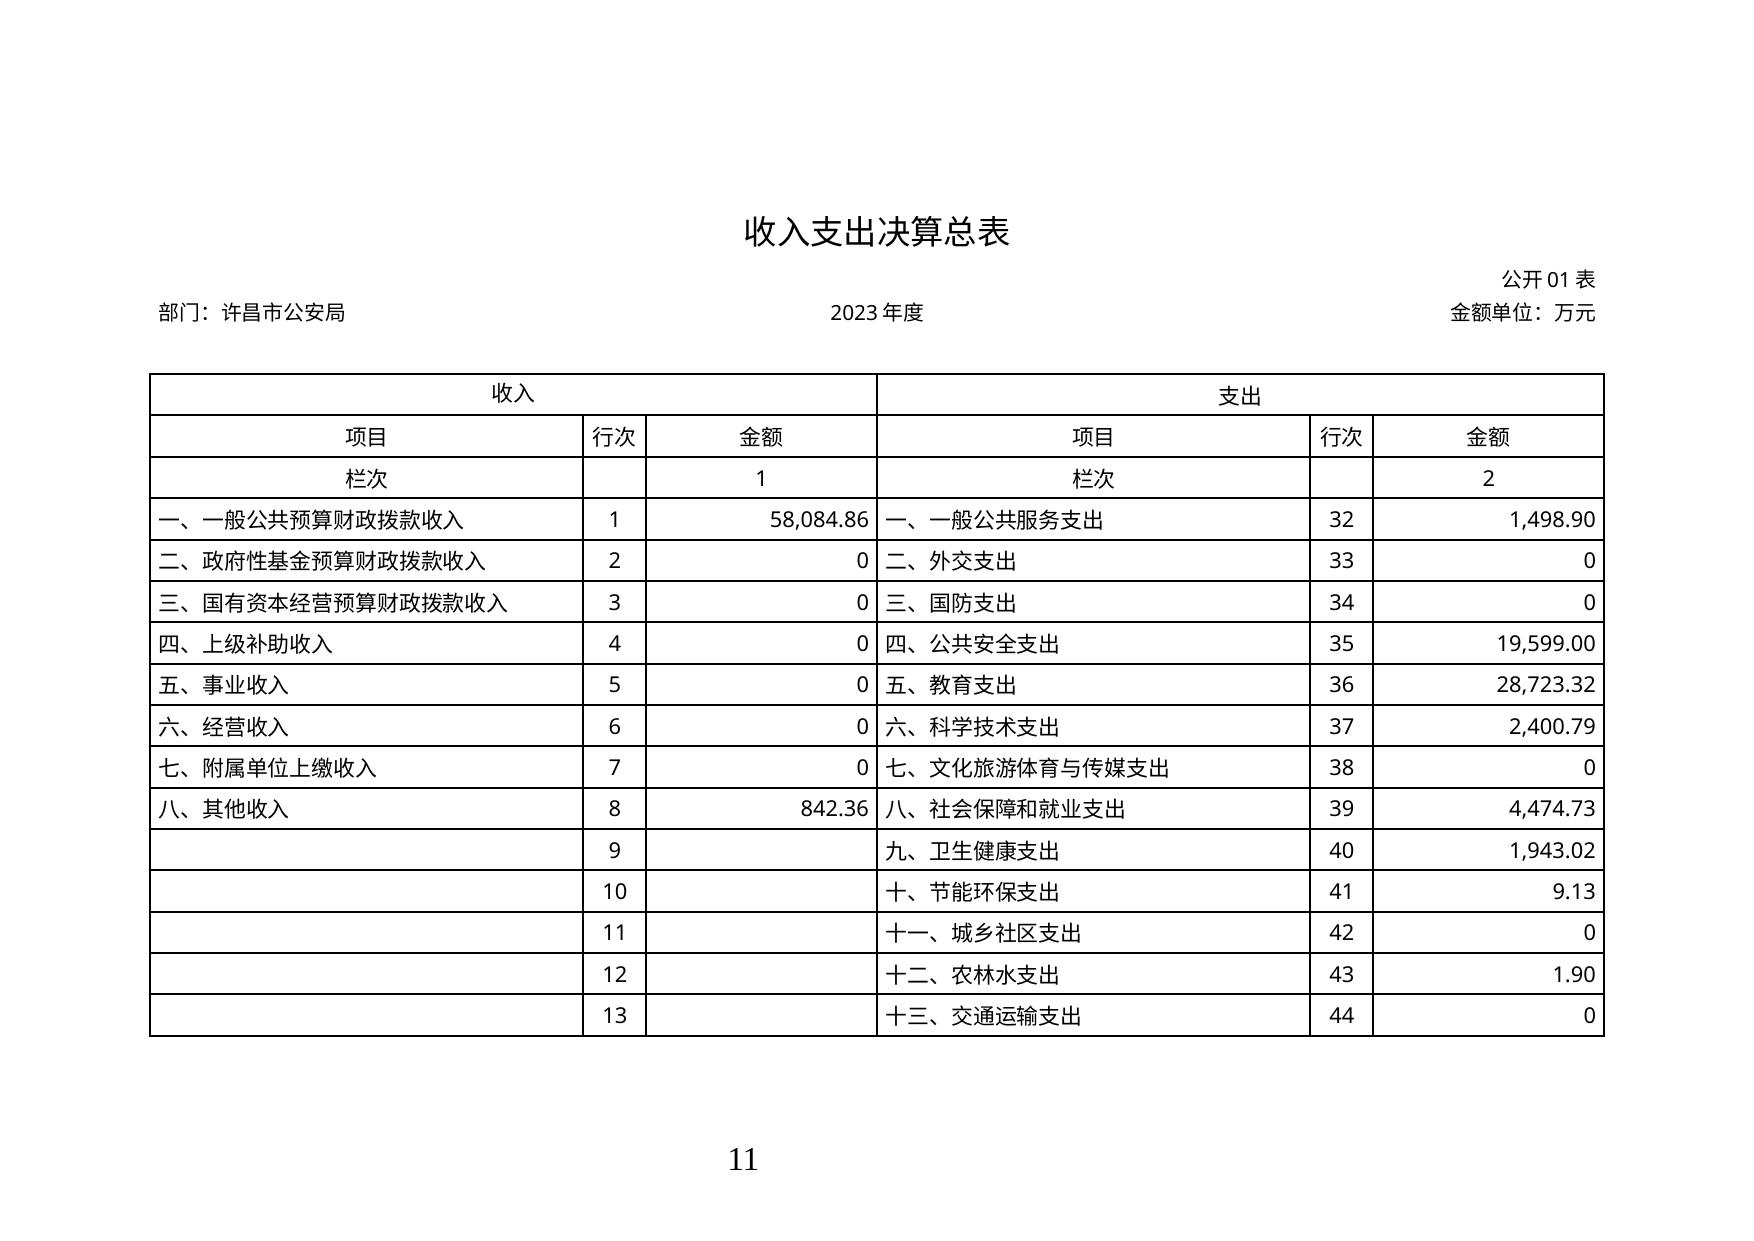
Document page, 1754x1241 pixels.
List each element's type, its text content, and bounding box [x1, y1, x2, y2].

table_cell 六、经营收入 [151, 706, 582, 745]
table_cell 37 [1311, 706, 1372, 745]
table_cell 58,084.86 [647, 499, 876, 538]
table_cell 34 [1311, 582, 1372, 621]
table_cell 0 [647, 665, 876, 704]
table_cell 金额单位：万元 [981, 295, 1604, 328]
table_cell 八、社会保障和就业支出 [878, 789, 1309, 828]
table_cell 七、附属单位上缴收入 [151, 747, 582, 787]
table_header 公开01表 [150, 263, 1604, 295]
table_cell 行次 [584, 416, 645, 456]
table_cell 九、卫生健康支出 [878, 830, 1309, 869]
table_cell 40 [1311, 830, 1372, 869]
table_cell 9 [584, 830, 645, 869]
table_cell 一、一般公共服务支出 [878, 499, 1309, 538]
table_cell 1,498.90 [1374, 499, 1603, 538]
table_cell 金额 [647, 416, 876, 456]
table_cell 43 [1311, 954, 1372, 993]
table_cell 八、其他收入 [151, 789, 582, 828]
table_cell 19,599.00 [1374, 623, 1603, 662]
text 收入支出决算总表 [150, 198, 1604, 263]
table_cell 部门：许昌市公安局 [150, 295, 773, 328]
table_cell 0 [647, 747, 876, 787]
table_cell 0 [647, 706, 876, 745]
table_cell 五、教育支出 [878, 665, 1309, 704]
table_cell [151, 954, 582, 993]
table_cell [584, 458, 645, 497]
table_cell 6 [584, 706, 645, 745]
table_cell 3 [584, 582, 645, 621]
table_cell 32 [1311, 499, 1372, 538]
table_cell 11 [584, 913, 645, 952]
table_cell 9.13 [1374, 871, 1603, 911]
table_cell 0 [647, 582, 876, 621]
table_cell 5 [584, 665, 645, 704]
table_cell 一、一般公共预算财政拨款收入 [151, 499, 582, 538]
table_cell 0 [1374, 541, 1603, 580]
table_cell 五、事业收入 [151, 665, 582, 704]
table_cell 2 [1374, 458, 1603, 497]
table_cell 1 [647, 458, 876, 497]
table_cell 39 [1311, 789, 1372, 828]
table_cell 三、国防支出 [878, 582, 1309, 621]
table_cell 8 [584, 789, 645, 828]
table_cell 项目 [151, 416, 582, 456]
table_cell [151, 871, 582, 911]
table_cell 2,400.79 [1374, 706, 1603, 745]
table_cell 13 [584, 995, 645, 1035]
table_cell 行次 [1311, 416, 1372, 456]
table_header 收入 [151, 375, 876, 414]
table_cell 0 [1374, 913, 1603, 952]
table_cell [151, 913, 582, 952]
table_cell 二、政府性基金预算财政拨款收入 [151, 541, 582, 580]
table_cell 36 [1311, 665, 1372, 704]
table_cell 项目 [878, 416, 1309, 456]
table_cell 三、国有资本经营预算财政拨款收入 [151, 582, 582, 621]
table_cell 0 [1374, 995, 1603, 1035]
table_cell 十二、农林水支出 [878, 954, 1309, 993]
table_cell 金额 [1374, 416, 1603, 456]
table_cell 41 [1311, 871, 1372, 911]
table_cell 十一、城乡社区支出 [878, 913, 1309, 952]
table_cell 二、外交支出 [878, 541, 1309, 580]
table_cell 七、文化旅游体育与传媒支出 [878, 747, 1309, 787]
table_cell 十、节能环保支出 [878, 871, 1309, 911]
table_cell 35 [1311, 623, 1372, 662]
table_cell [1311, 458, 1372, 497]
table_cell 2 [584, 541, 645, 580]
table_cell 栏次 [878, 458, 1309, 497]
table_cell 0 [1374, 582, 1603, 621]
table_cell [647, 954, 876, 993]
table_cell 842.36 [647, 789, 876, 828]
table_cell 4,474.73 [1374, 789, 1603, 828]
table_cell 1.90 [1374, 954, 1603, 993]
table_cell 42 [1311, 913, 1372, 952]
table_cell 1,943.02 [1374, 830, 1603, 869]
table_cell 7 [584, 747, 645, 787]
table_cell 10 [584, 871, 645, 911]
table_cell 四、公共安全支出 [878, 623, 1309, 662]
table_cell 4 [584, 623, 645, 662]
table_cell 44 [1311, 995, 1372, 1035]
table_cell [647, 871, 876, 911]
table_cell [151, 995, 582, 1035]
table_cell 栏次 [151, 458, 582, 497]
table_cell [151, 830, 582, 869]
table_cell 六、科学技术支出 [878, 706, 1309, 745]
table_cell 0 [1374, 747, 1603, 787]
table_cell 十三、交通运输支出 [878, 995, 1309, 1035]
table_cell 2023年度 [773, 295, 981, 328]
table_cell 28,723.32 [1374, 665, 1603, 704]
table_cell [647, 995, 876, 1035]
table_cell 0 [647, 623, 876, 662]
table_cell 四、上级补助收入 [151, 623, 582, 662]
table_cell 33 [1311, 541, 1372, 580]
table_cell 0 [647, 541, 876, 580]
table_cell [647, 830, 876, 869]
table_header 支出 [878, 375, 1603, 414]
table_cell 12 [584, 954, 645, 993]
table_cell [647, 913, 876, 952]
table_cell 1 [584, 499, 645, 538]
table_cell 38 [1311, 747, 1372, 787]
